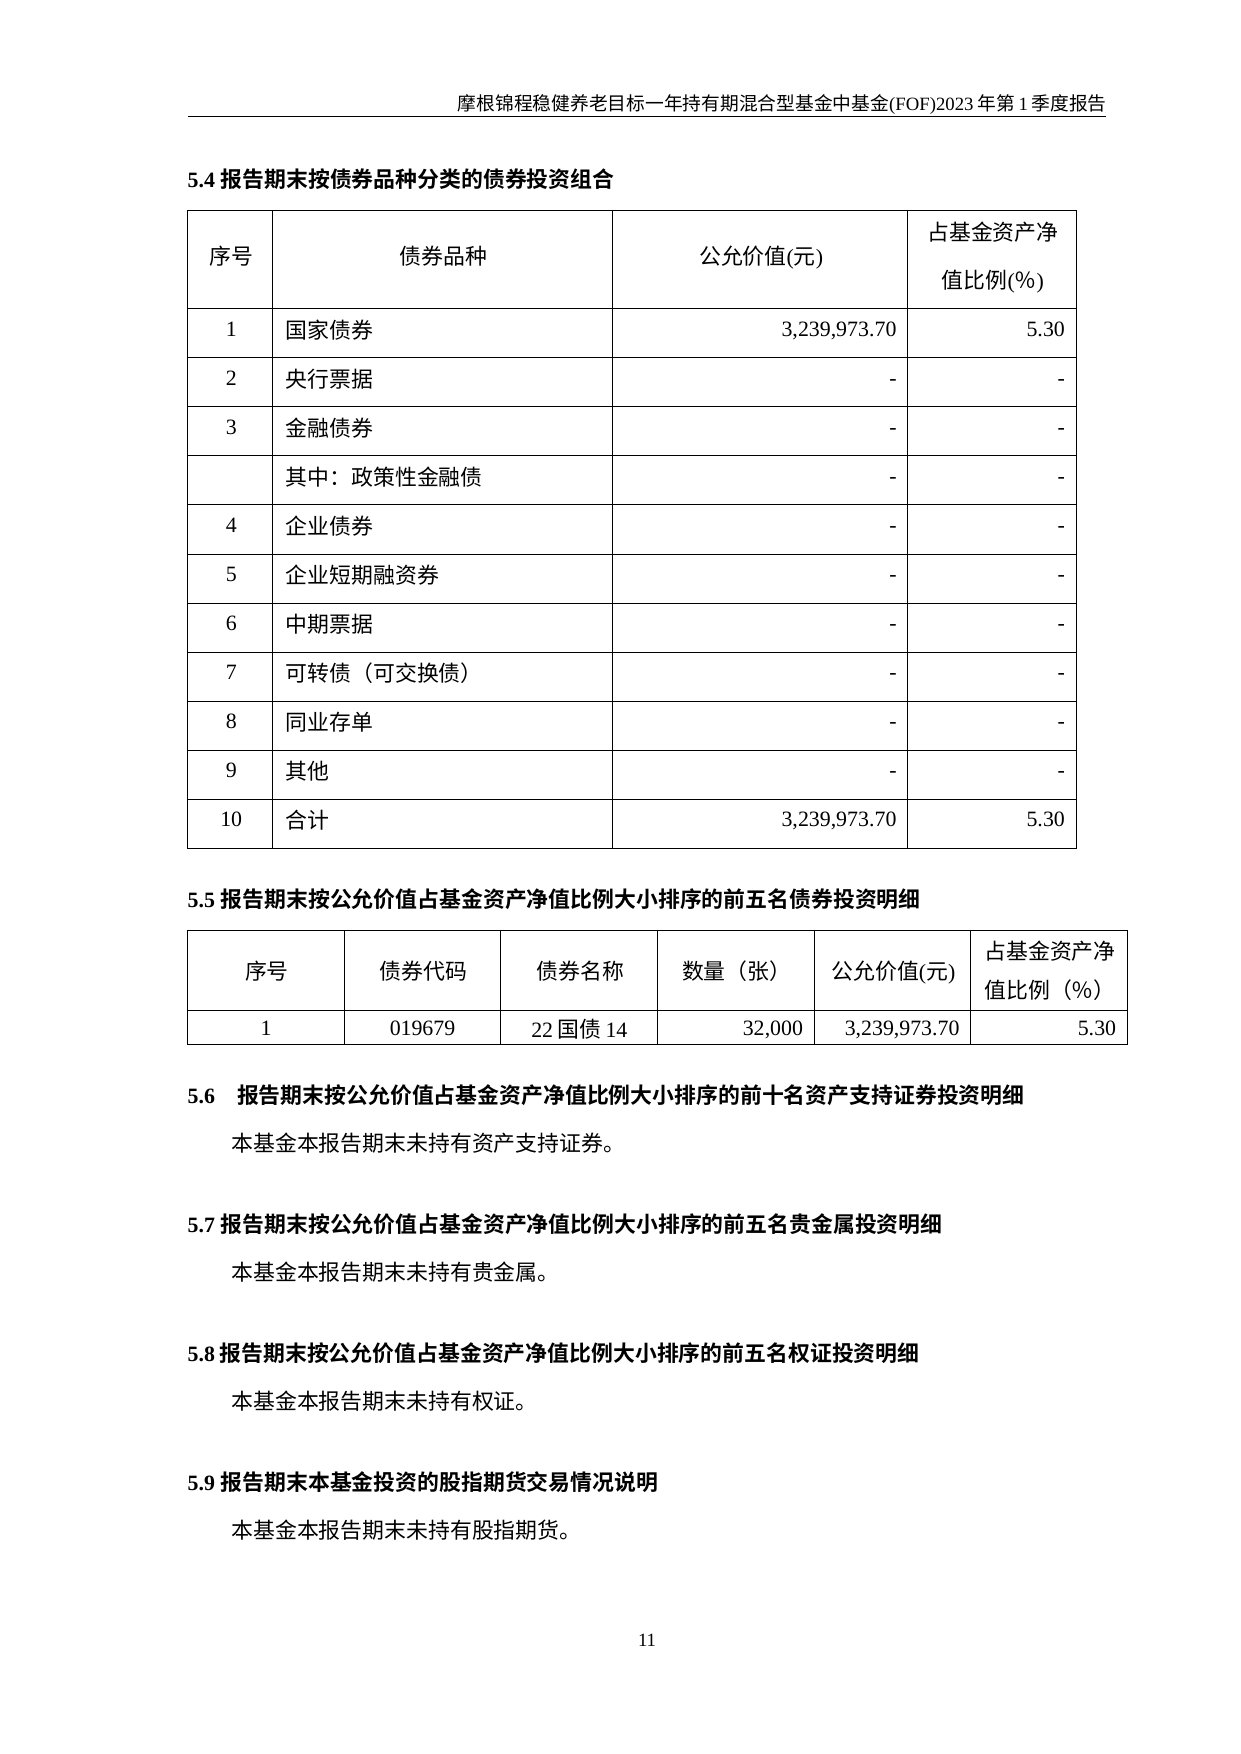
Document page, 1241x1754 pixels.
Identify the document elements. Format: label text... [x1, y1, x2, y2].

table_cell - [908, 505, 1076, 553]
table_header 债券品种 [273, 211, 612, 308]
table_cell - [613, 407, 907, 455]
text 5.6 报告期末按公允价值占基金资产净值比例大小排序的前十名资产支持证券投资明细 [187, 1077, 1106, 1110]
table_cell 企业短期融资券 [273, 555, 612, 602]
text 本基金本报告期末未持有权证。 [187, 1384, 1106, 1416]
text 5.5 报告期末按公允价值占基金资产净值比例大小排序的前五名债券投资明细 [187, 881, 1106, 914]
table_cell 5 [188, 555, 272, 602]
table_cell 可转债（可交换债） [273, 653, 612, 701]
table_cell 3,239,973.70 [815, 1011, 970, 1044]
text 5.4 报告期末按债券品种分类的债券投资组合 [187, 162, 1106, 194]
table_cell 央行票据 [273, 358, 612, 406]
table_header 序号 [188, 931, 344, 1010]
table_cell 金融债券 [273, 407, 612, 455]
text 5.8报告期末按公允价值占基金资产净值比例大小排序的前五名权证投资明细 [187, 1336, 1106, 1368]
table_cell 中期票据 [273, 604, 612, 652]
table_header 占基金资产净值比例(％) [908, 211, 1076, 308]
table_cell 3 [188, 407, 272, 455]
table_cell 6 [188, 604, 272, 652]
table_cell 019679 [345, 1011, 500, 1044]
table_cell 22国债14 [501, 1011, 657, 1044]
table_cell - [908, 702, 1076, 750]
table_cell 9 [188, 751, 272, 799]
table_cell 2 [188, 358, 272, 406]
table_cell 其他 [273, 751, 612, 799]
table_cell 10 [188, 800, 272, 848]
table_cell - [908, 751, 1076, 799]
table_header 债券名称 [501, 931, 657, 1010]
text 本基金本报告期末未持有股指期货。 [187, 1512, 1106, 1545]
table_cell 企业债券 [273, 505, 612, 553]
table_cell - [908, 604, 1076, 652]
table_cell - [613, 505, 907, 553]
table_cell 国家债券 [273, 309, 612, 357]
table_header 序号 [188, 211, 272, 308]
table_header 数量（张） [658, 931, 814, 1010]
table_header 公允价值(元) [815, 931, 970, 1010]
table_cell 4 [188, 505, 272, 553]
table_cell - [908, 653, 1076, 701]
table_cell - [613, 358, 907, 406]
table_cell 合计 [273, 800, 612, 848]
table_cell 5.30 [908, 309, 1076, 357]
table_header 债券代码 [345, 931, 500, 1010]
table_cell 其中：政策性金融债 [273, 456, 612, 504]
table_cell - [908, 407, 1076, 455]
table_header 占基金资产净值比例（％） [971, 931, 1127, 1010]
table_header 公允价值(元) [613, 211, 907, 308]
text 本基金本报告期末未持有资产支持证券。 [187, 1126, 1106, 1158]
text 本基金本报告期末未持有贵金属。 [187, 1255, 1106, 1287]
table_cell - [908, 456, 1076, 504]
table_cell - [908, 555, 1076, 602]
table_cell 3,239,973.70 [613, 309, 907, 357]
table_cell - [613, 702, 907, 750]
table_cell 7 [188, 653, 272, 701]
table_cell - [613, 653, 907, 701]
table_cell - [908, 358, 1076, 406]
table_cell - [613, 555, 907, 602]
table_cell - [613, 751, 907, 799]
text 5.7 报告期末按公允价值占基金资产净值比例大小排序的前五名贵金属投资明细 [187, 1206, 1106, 1239]
text 5.9 报告期末本基金投资的股指期货交易情况说明 [187, 1465, 1106, 1496]
table_cell 5.30 [908, 800, 1076, 848]
table_cell 同业存单 [273, 702, 612, 750]
table_cell 5.30 [971, 1011, 1127, 1044]
table_cell 32,000 [658, 1011, 814, 1044]
table_cell - [613, 456, 907, 504]
table_cell [188, 456, 272, 504]
table_cell 1 [188, 309, 272, 357]
table_cell 3,239,973.70 [613, 800, 907, 848]
table_cell 8 [188, 702, 272, 750]
table_cell - [613, 604, 907, 652]
table_cell 1 [188, 1011, 344, 1044]
